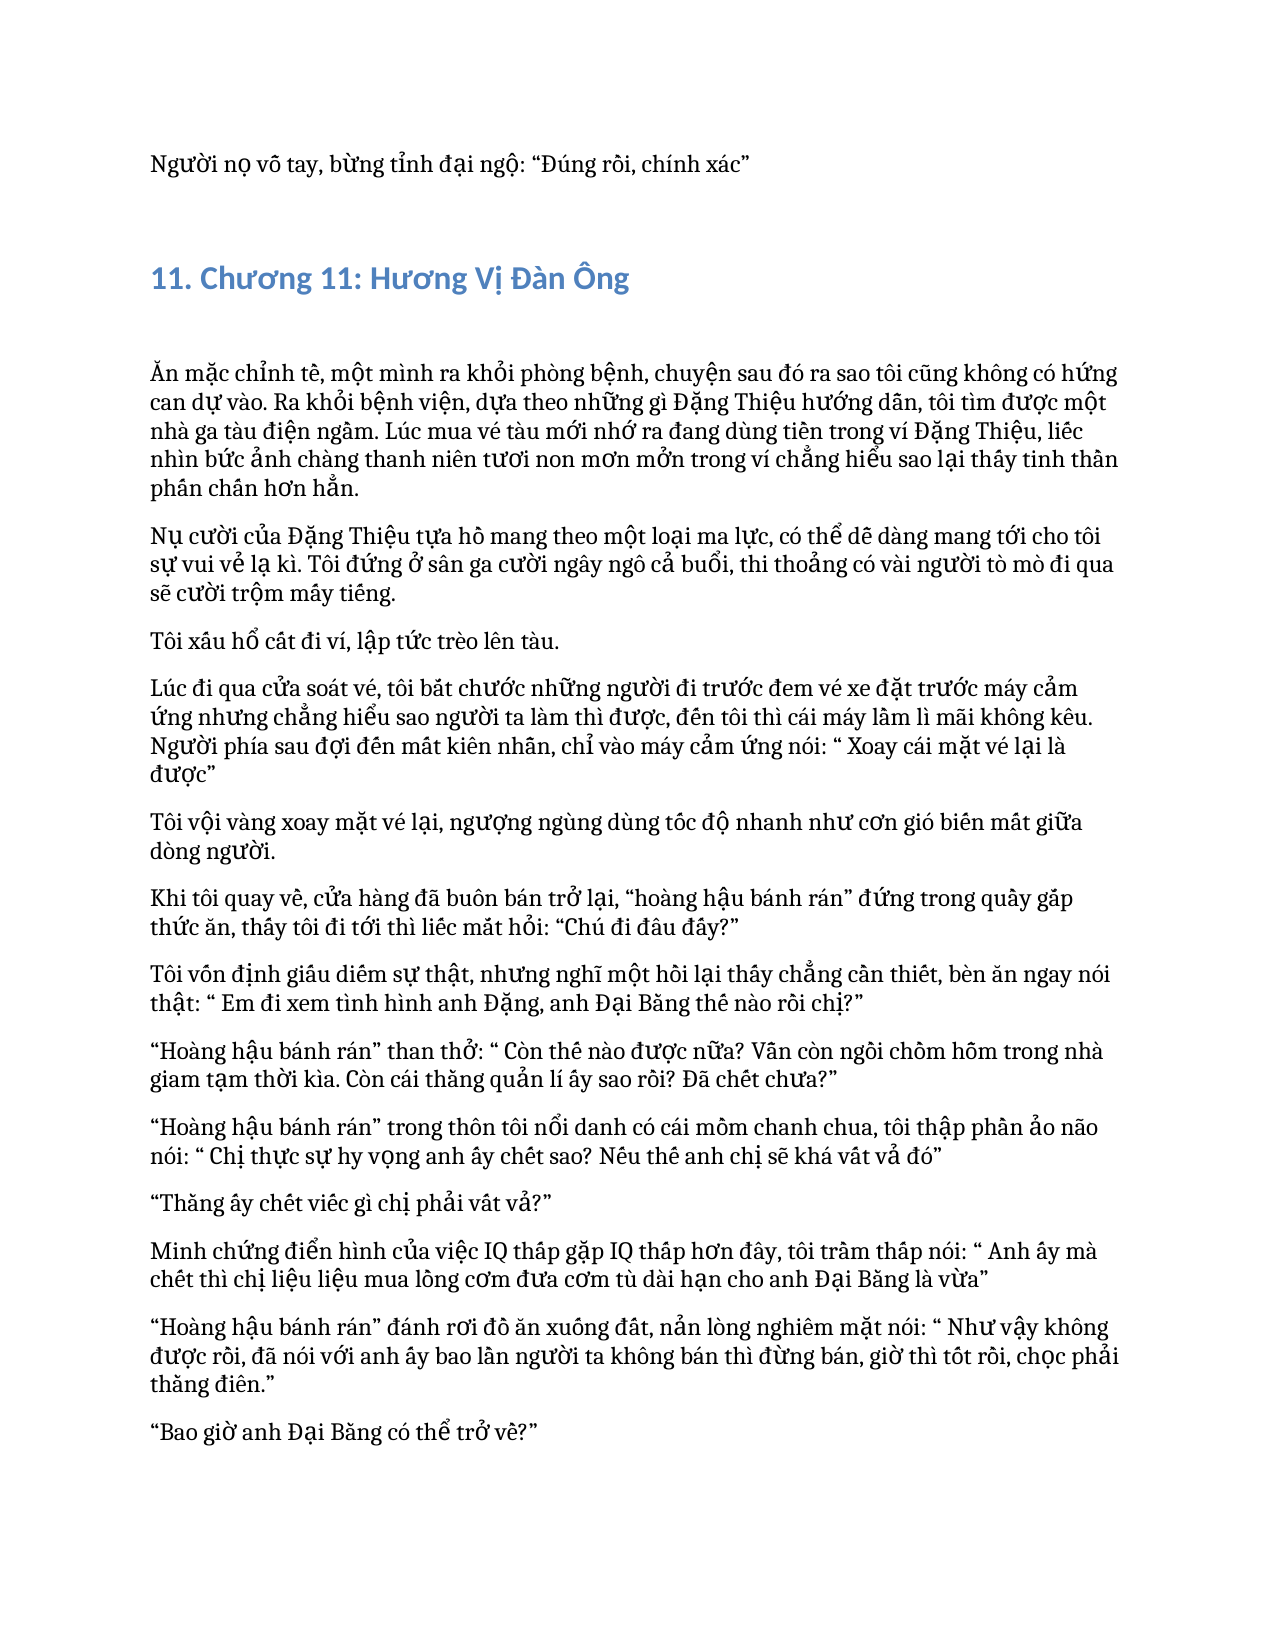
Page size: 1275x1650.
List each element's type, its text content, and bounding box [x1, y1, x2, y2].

text “Bao giờ anh Đại Bằng có thể trở về?” [150, 1418, 1125, 1447]
text “Hoàng hậu bánh rán” trong thôn tôi nổi danh có cái mồm chanh chua, tôi thập phần ảo não nói: “ Chị thực sự hy vọng anh ấy chết sao? Nếu thế anh chị sẽ khá vất vả đó” [150, 1113, 1125, 1170]
text Tôi vội vàng xoay mặt vé lại, ngượng ngùng dùng tốc độ nhanh như cơn gió biến mất giữa dòng người. [150, 808, 1125, 865]
text Người nọ vỗ tay, bừng tỉnh đại ngộ: “Đúng rồi, chính xác” [150, 150, 1125, 236]
text Nụ cười của Đặng Thiệu tựa hồ mang theo một loại ma lực, có thể dễ dàng mang tới cho tôi sự vui vẻ lạ kì. Tôi đứng ở sân ga cười ngây ngô cả buổi, thi thoảng có vài người tò mò đi qua sẽ cười trộm mấy tiếng. [150, 522, 1125, 608]
text Khi tôi quay về, cửa hàng đã buôn bán trở lại, “hoàng hậu bánh rán” đứng trong quầy gắp thức ăn, thấy tôi đi tới thì liếc mắt hỏi: “Chú đi đâu đấy?” [150, 884, 1125, 942]
text “Thằng ấy chết viếc gì chị phải vất vả?” [150, 1189, 1125, 1218]
text “Hoàng hậu bánh rán” đánh rơi đồ ăn xuống đất, nản lòng nghiêm mặt nói: “ Như vậy không được rồi, đã nói với anh ấy bao lần người ta không bán thì đừng bán, giờ thì tốt rồi, chọc phải thằng điên.” [150, 1313, 1125, 1399]
text Ăn mặc chỉnh tề, một mình ra khỏi phòng bệnh, chuyện sau đó ra sao tôi cũng không có hứng can dự vào. Ra khỏi bệnh viện, dựa theo những gì Đặng Thiệu hướng dẫn, tôi tìm được một nhà ga tàu điện ngầm. Lúc mua vé tàu mới nhớ ra đang dùng tiền trong ví Đặng Thiệu, liếc nhìn bức ảnh chàng thanh niên tươi non mơn mởn trong ví chẳng hiểu sao lại thấy tinh thần phấn chấn hơn hẳn. [150, 302, 1125, 503]
text Lúc đi qua cửa soát vé, tôi bắt chước những người đi trước đem vé xe đặt trước máy cảm ứng nhưng chẳng hiểu sao người ta làm thì được, đến tôi thì cái máy lầm lì mãi không kêu. Người phía sau đợi đến mất kiên nhẫn, chỉ vào máy cảm ứng nói: “ Xoay cái mặt vé lại là được” [150, 674, 1125, 789]
text Tôi xấu hổ cất đi ví, lập tức trèo lên tàu. [150, 627, 1125, 655]
subtitle 11. Chương 11: Hương Vị Đàn Ông [150, 257, 1125, 298]
text Tôi vốn định giấu diếm sự thật, nhưng nghĩ một hồi lại thấy chẳng cần thiết, bèn ăn ngay nói thật: “ Em đi xem tình hình anh Đặng, anh Đại Bằng thế nào rồi chị?” [150, 960, 1125, 1018]
text Minh chứng điển hình của việc IQ thấp gặp IQ thấp hơn đây, tôi trầm thấp nói: “ Anh ấy mà chết thì chị liệu liệu mua lồng cơm đưa cơm tù dài hạn cho anh Đại Bằng là vừa” [150, 1237, 1125, 1294]
text “Hoàng hậu bánh rán” than thở: “ Còn thế nào được nữa? Vẫn còn ngồi chồm hỗm trong nhà giam tạm thời kìa. Còn cái thằng quản lí ấy sao rồi? Đã chết chưa?” [150, 1037, 1125, 1094]
